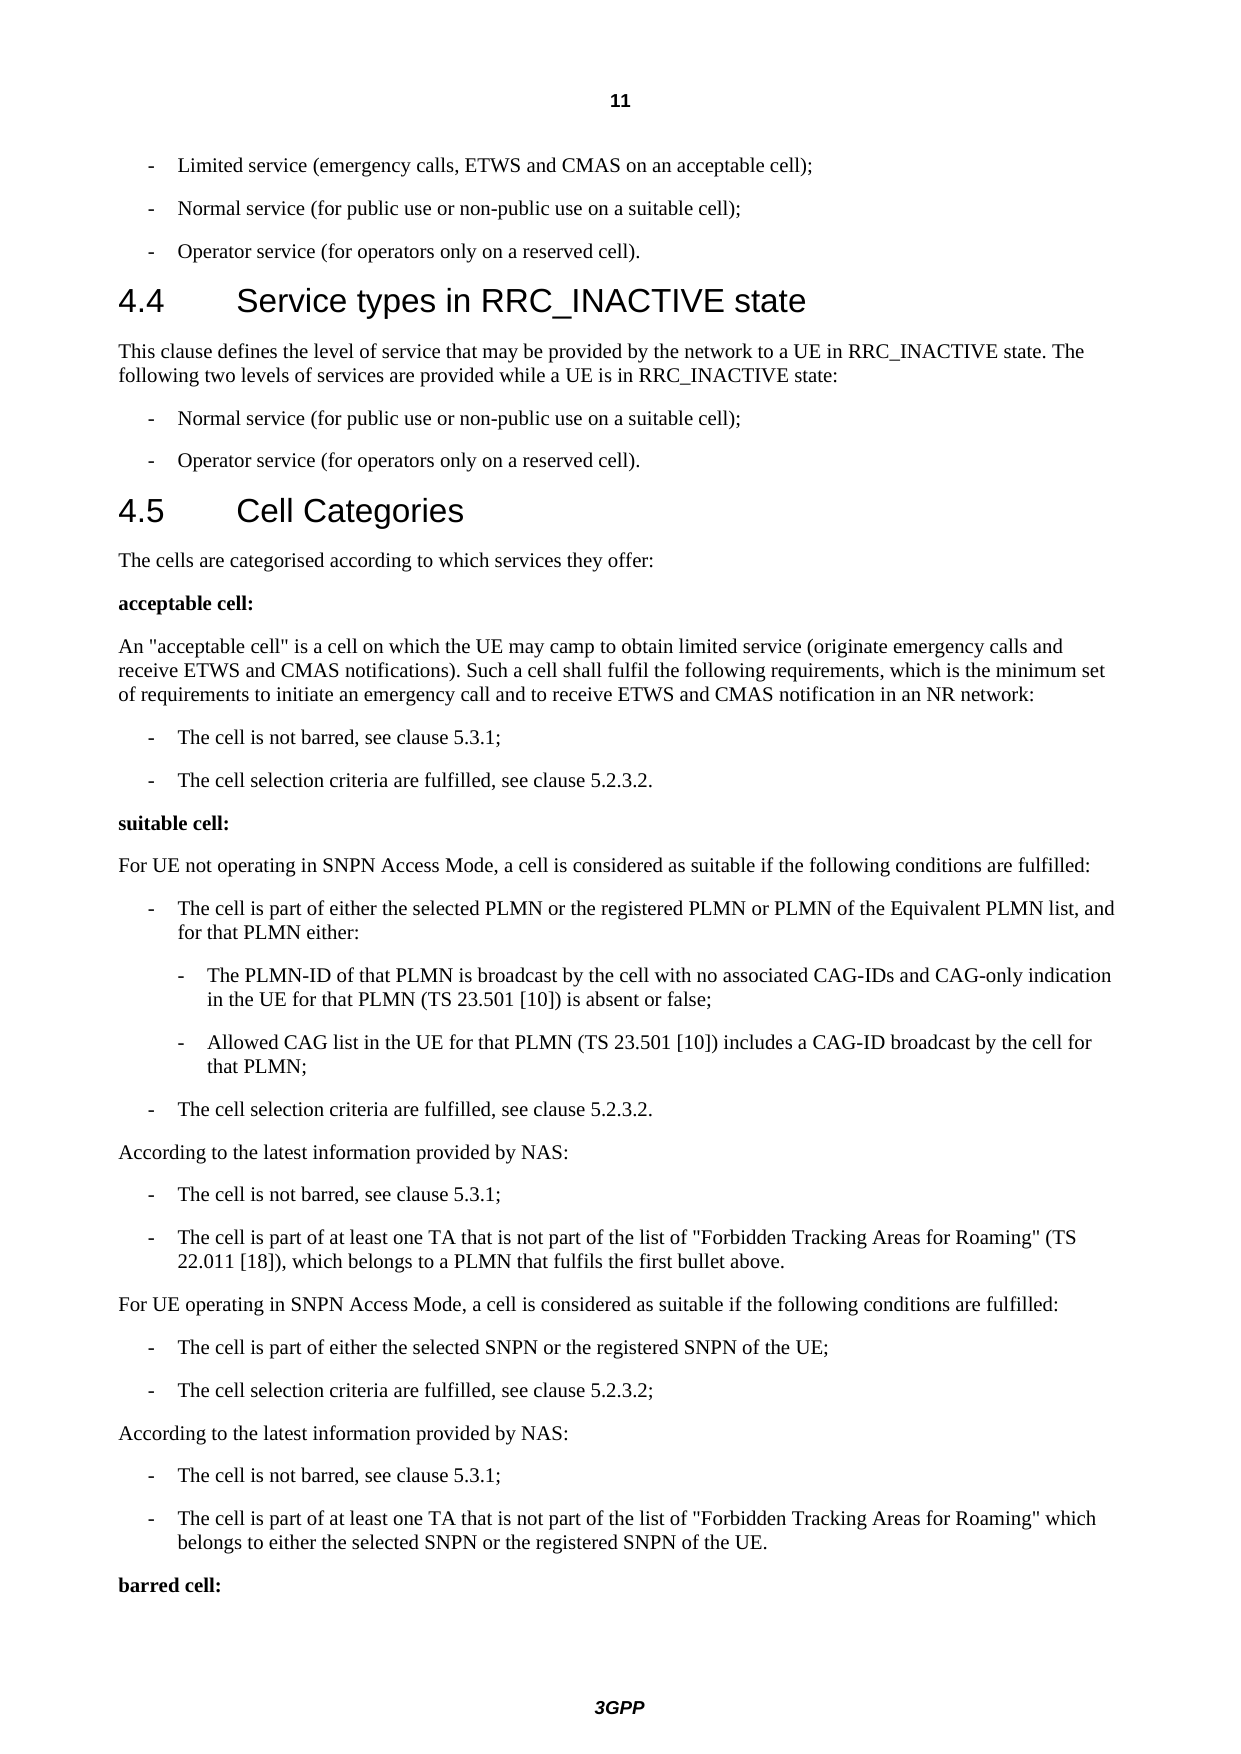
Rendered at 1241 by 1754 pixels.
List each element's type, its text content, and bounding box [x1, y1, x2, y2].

text - The cell is not barred, see clause 5.3.1; [148, 1463, 1122, 1487]
text - The cell is part of at least one TA that is not part of the list of "Forbidden Tracking Areas for Roaming" which belongs to either the selected SNPN or the registered SNPN of the UE. [148, 1506, 1122, 1554]
text suitable cell: [118, 811, 1122, 834]
text 4.5 Cell Categories [118, 491, 1122, 529]
text barred cell: [118, 1573, 1122, 1597]
text acceptable cell: [118, 591, 1122, 615]
text For UE not operating in SNPN Access Mode, a cell is considered as suitable if the following conditions are fulfilled: [118, 853, 1122, 877]
text - The cell selection criteria are fulfilled, see clause 5.2.3.2; [148, 1378, 1122, 1402]
text An "acceptable cell" is a cell on which the UE may camp to obtain limited service (originate emergency calls and receive ETWS and CMAS notifications). Such a cell shall fulfil the following requirements, which is the minimum set of requirements to initiate an emergency call and to receive ETWS and CMAS notification in an NR network: [118, 634, 1122, 706]
text According to the latest information provided by NAS: [118, 1421, 1122, 1444]
text - The cell selection criteria are fulfilled, see clause 5.2.3.2. [148, 1097, 1122, 1121]
text - Limited service (emergency calls, ETWS and CMAS on an acceptable cell); [148, 153, 1122, 177]
text - The cell is not barred, see clause 5.3.1; [148, 1182, 1122, 1206]
text - The cell is part of either the selected PLMN or the registered PLMN or PLMN of the Equivalent PLMN list, and for that PLMN either: [148, 896, 1122, 944]
text According to the latest information provided by NAS: [118, 1139, 1122, 1164]
text - Normal service (for public use or non-public use on a suitable cell); [148, 406, 1122, 429]
text - Allowed CAG list in the UE for that PLMN (TS 23.501 [10]) includes a CAG-ID broadcast by the cell for that PLMN; [177, 1030, 1122, 1078]
text - The PLMN-ID of that PLMN is broadcast by the cell with no associated CAG-IDs and CAG-only indication in the UE for that PLMN (TS 23.501 [10]) is absent or false; [177, 963, 1122, 1011]
text - The cell is part of either the selected SNPN or the registered SNPN of the UE; [148, 1335, 1122, 1359]
text - The cell selection criteria are fulfilled, see clause 5.2.3.2. [148, 768, 1122, 792]
text The cells are categorised according to which services they offer: [118, 548, 1122, 572]
text - Operator service (for operators only on a reserved cell). [148, 448, 1122, 472]
text - Operator service (for operators only on a reserved cell). [148, 239, 1122, 263]
text - The cell is part of at least one TA that is not part of the list of "Forbidden Tracking Areas for Roaming" (TS 22.011 [18]), which belongs to a PLMN that fulfils the first bullet above. [148, 1225, 1122, 1273]
text For UE operating in SNPN Access Mode, a cell is considered as suitable if the following conditions are fulfilled: [118, 1292, 1122, 1316]
text - Normal service (for public use or non-public use on a suitable cell); [148, 196, 1122, 220]
text This clause defines the level of service that may be provided by the network to a UE in RRC_INACTIVE state. The following two levels of services are provided while a UE is in RRC_INACTIVE state: [118, 339, 1122, 387]
text 4.4 Service types in RRC_INACTIVE state [118, 281, 1122, 320]
text - The cell is not barred, see clause 5.3.1; [148, 725, 1122, 749]
